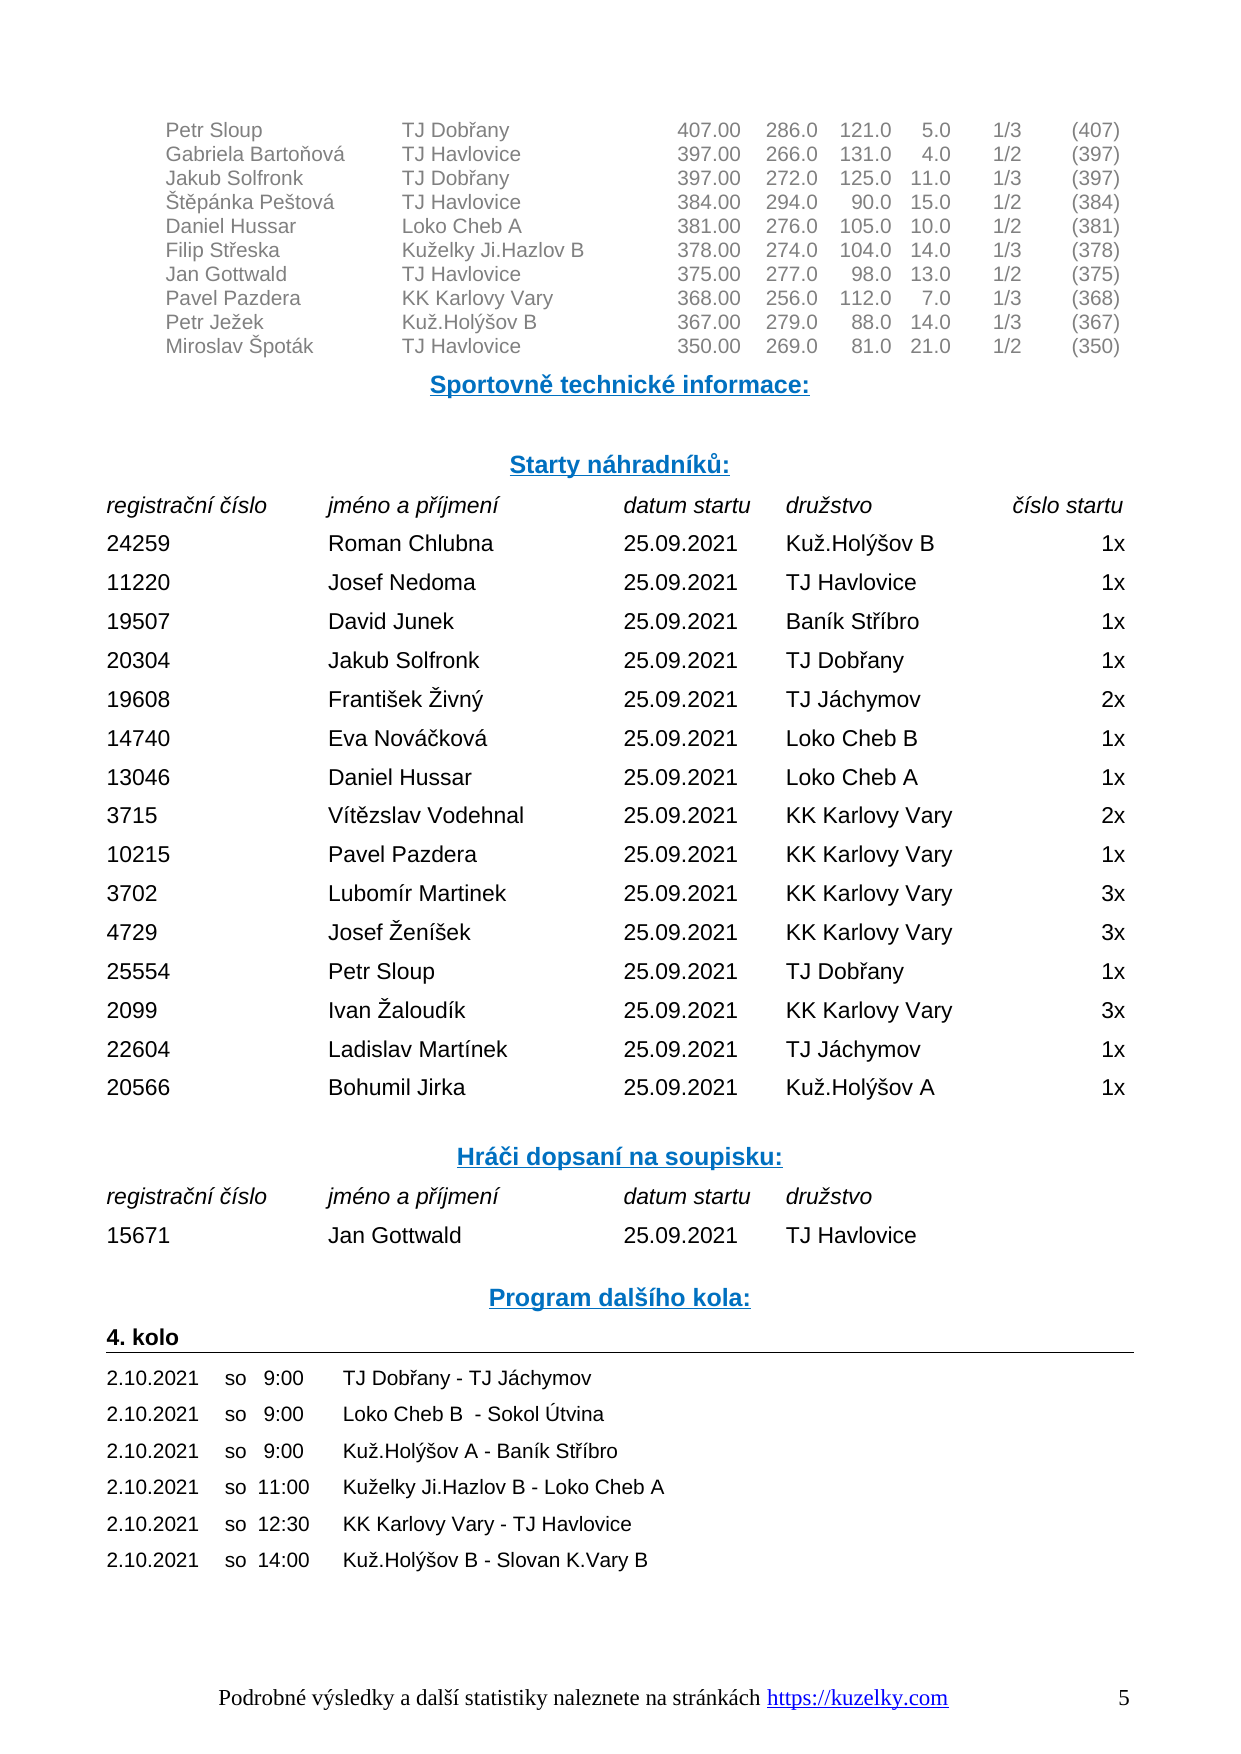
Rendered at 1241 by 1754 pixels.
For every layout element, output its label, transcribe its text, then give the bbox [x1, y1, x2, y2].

text 2.10.2021 so 9:00 Kuž.Holýšov A - Baník Stříbro [106, 1439, 1134, 1463]
text 13046 Daniel Hussar 25.09.2021 Loko Cheb A 1x [106, 763, 1134, 790]
text 4. kolo [106, 1324, 1134, 1352]
text 15671 Jan Gottwald 25.09.2021 TJ Havlovice [106, 1222, 1134, 1248]
text 19608 František Živný 25.09.2021 TJ Jáchymov 2x [106, 686, 1134, 712]
text 2.10.2021 so 12:30 KK Karlovy Vary - TJ Havlovice [106, 1512, 1134, 1536]
text 14740 Eva Nováčková 25.09.2021 Loko Cheb B 1x [106, 725, 1134, 751]
text Pavel Pazdera KK Karlovy Vary 368.00 256.0 112.0 7.0 1/3 (368) [106, 286, 1134, 310]
text 2.10.2021 so 9:00 TJ Dobřany - TJ Jáchymov [106, 1366, 1134, 1390]
text 19507 David Junek 25.09.2021 Baník Stříbro 1x [106, 608, 1134, 634]
text Štěpánka Peštová TJ Havlovice 384.00 294.0 90.0 15.0 1/2 (384) [106, 190, 1134, 214]
text 4729 Josef Ženíšek 25.09.2021 KK Karlovy Vary 3x [106, 919, 1134, 945]
text Gabriela Bartoňová TJ Havlovice 397.00 266.0 131.0 4.0 1/2 (397) [106, 142, 1134, 166]
text Petr Sloup TJ Dobřany 407.00 286.0 121.0 5.0 1/3 (407) [106, 118, 1134, 142]
text 2099 Ivan Žaloudík 25.09.2021 KK Karlovy Vary 3x [106, 997, 1134, 1023]
text 2.10.2021 so 14:00 Kuž.Holýšov B - Slovan K.Vary B [106, 1548, 1134, 1572]
text registrační číslo jméno a příjmení datum startu družstvo [106, 1183, 1134, 1209]
text 22604 Ladislav Martínek 25.09.2021 TJ Jáchymov 1x [106, 1036, 1134, 1062]
text Sportovně technické informace: [94, 370, 1145, 399]
text Daniel Hussar Loko Cheb A 381.00 276.0 105.0 10.0 1/2 (381) [106, 214, 1134, 238]
text Jakub Solfronk TJ Dobřany 397.00 272.0 125.0 11.0 1/3 (397) [106, 166, 1134, 190]
text 20304 Jakub Solfronk 25.09.2021 TJ Dobřany 1x [106, 647, 1134, 673]
text 2.10.2021 so 9:00 Loko Cheb B - Sokol Útvina [106, 1402, 1134, 1426]
text 24259 Roman Chlubna 25.09.2021 Kuž.Holýšov B 1x [106, 530, 1134, 557]
text 2.10.2021 so 11:00 Kuželky Ji.Hazlov B - Loko Cheb A [106, 1475, 1134, 1499]
text Jan Gottwald TJ Havlovice 375.00 277.0 98.0 13.0 1/2 (375) [106, 262, 1134, 286]
text 11220 Josef Nedoma 25.09.2021 TJ Havlovice 1x [106, 569, 1134, 596]
text 10215 Pavel Pazdera 25.09.2021 KK Karlovy Vary 1x [106, 841, 1134, 868]
text 3715 Vítězslav Vodehnal 25.09.2021 KK Karlovy Vary 2x [106, 802, 1134, 829]
text 3702 Lubomír Martinek 25.09.2021 KK Karlovy Vary 3x [106, 880, 1134, 906]
text Starty náhradníků: [94, 450, 1145, 479]
text Hráči dopsaní na soupisku: [94, 1113, 1145, 1171]
text Program dalšího kola: [94, 1282, 1145, 1311]
text Miroslav Špoták TJ Havlovice 350.00 269.0 81.0 21.0 1/2 (350) [106, 334, 1134, 358]
text 20566 Bohumil Jirka 25.09.2021 Kuž.Holýšov A 1x [106, 1074, 1134, 1101]
text Filip Střeska Kuželky Ji.Hazlov B 378.00 274.0 104.0 14.0 1/3 (378) [106, 238, 1134, 262]
text Petr Ježek Kuž.Holýšov B 367.00 279.0 88.0 14.0 1/3 (367) [106, 310, 1134, 334]
text 25554 Petr Sloup 25.09.2021 TJ Dobřany 1x [106, 958, 1134, 984]
text registrační číslo jméno a příjmení datum startu družstvo číslo startu [106, 492, 1134, 518]
